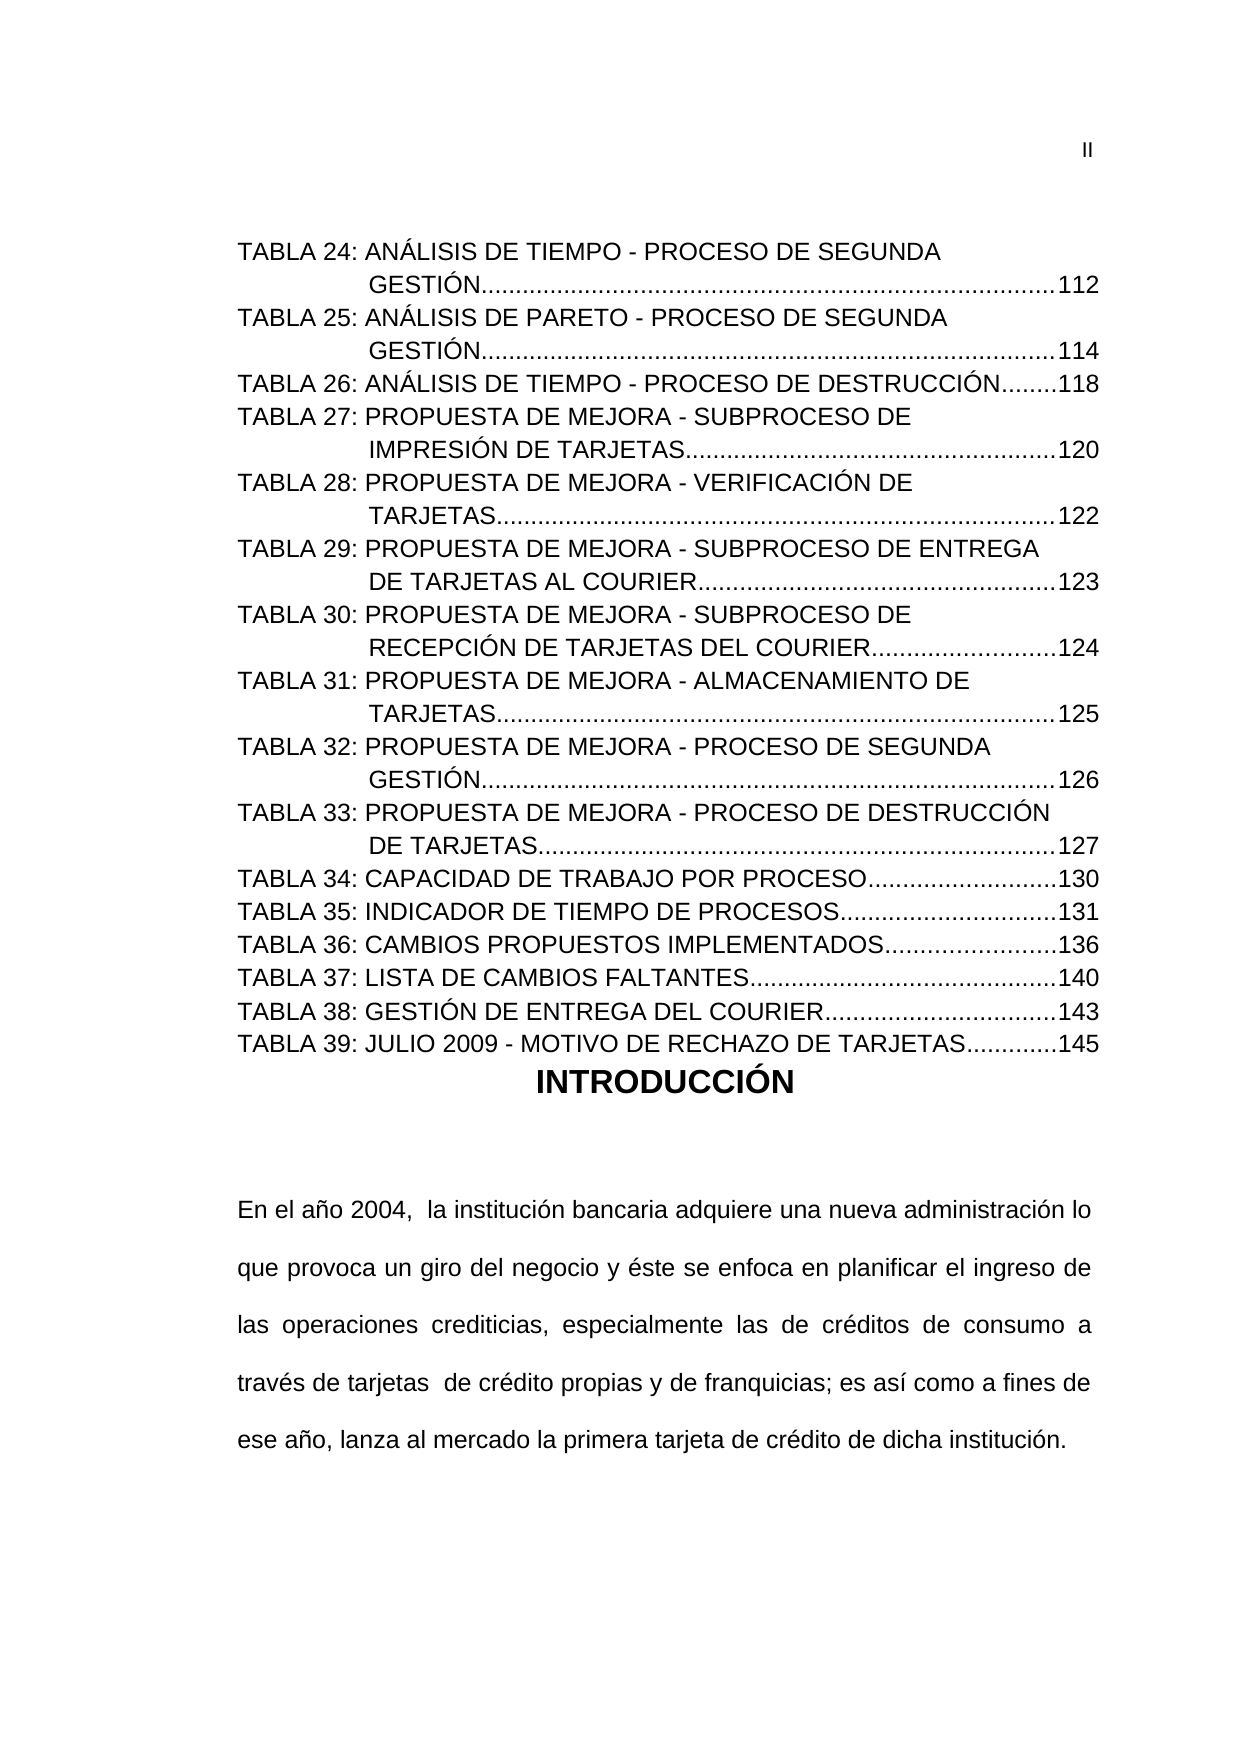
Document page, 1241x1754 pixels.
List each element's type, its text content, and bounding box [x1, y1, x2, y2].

text En el año 2004, la institución bancaria adquiere una nueva administración lo que provoca un giro del negocio y éste se enfoca en planificar el ingreso de las operaciones crediticias, especialmente las de créditos de consumo a través de tarjetas de crédito propias y de franquicias; es así como a fines de ese año, lanza al mercado la primera tarjeta de crédito de dicha institución. [237, 1195, 1093, 1454]
text TABLA 39: JULIO 2009 - MOTIVO DE RECHAZO DE TARJETAS 145 [237, 1029, 1093, 1058]
text TABLA 29: PROPUESTA DE MEJORA - SUBPROCESO DE ENTREGA DE TARJETAS AL COURIER 123 [237, 534, 1093, 596]
text TABLA 38: GESTIÓN DE ENTREGA DEL COURIER 143 [237, 996, 1093, 1025]
text TABLA 30: PROPUESTA DE MEJORA - SUBPROCESO DE RECEPCIÓN DE TARJETAS DEL COURIER 124 [237, 600, 1093, 662]
text TABLA 24: ANÁLISIS DE TIEMPO - PROCESO DE SEGUNDA GESTIÓN 112 [237, 237, 1093, 299]
text TABLA 34: CAPACIDAD DE TRABAJO POR PROCESO 130 [237, 864, 1093, 893]
text TABLA 26: ANÁLISIS DE TIEMPO - PROCESO DE DESTRUCCIÓN 118 [237, 369, 1093, 398]
text TABLA 36: CAMBIOS PROPUESTOS IMPLEMENTADOS 136 [237, 930, 1093, 959]
text TABLA 28: PROPUESTA DE MEJORA - VERIFICACIÓN DE TARJETAS 122 [237, 468, 1093, 530]
text TABLA 25: ANÁLISIS DE PARETO - PROCESO DE SEGUNDA GESTIÓN 114 [237, 303, 1093, 365]
text TABLA 35: INDICADOR DE TIEMPO DE PROCESOS 131 [237, 897, 1093, 926]
text TABLA 32: PROPUESTA DE MEJORA - PROCESO DE SEGUNDA GESTIÓN 126 [237, 732, 1093, 794]
text TABLA 37: LISTA DE CAMBIOS FALTANTES 140 [237, 963, 1093, 992]
text TABLA 33: PROPUESTA DE MEJORA - PROCESO DE DESTRUCCIÓN DE TARJETAS 127 [237, 798, 1093, 860]
text TABLA 27: PROPUESTA DE MEJORA - SUBPROCESO DE IMPRESIÓN DE TARJETAS 120 [237, 402, 1093, 464]
text INTRODUCCIÓN [237, 1062, 1093, 1101]
text TABLA 31: PROPUESTA DE MEJORA - ALMACENAMIENTO DE TARJETAS 125 [237, 666, 1093, 728]
